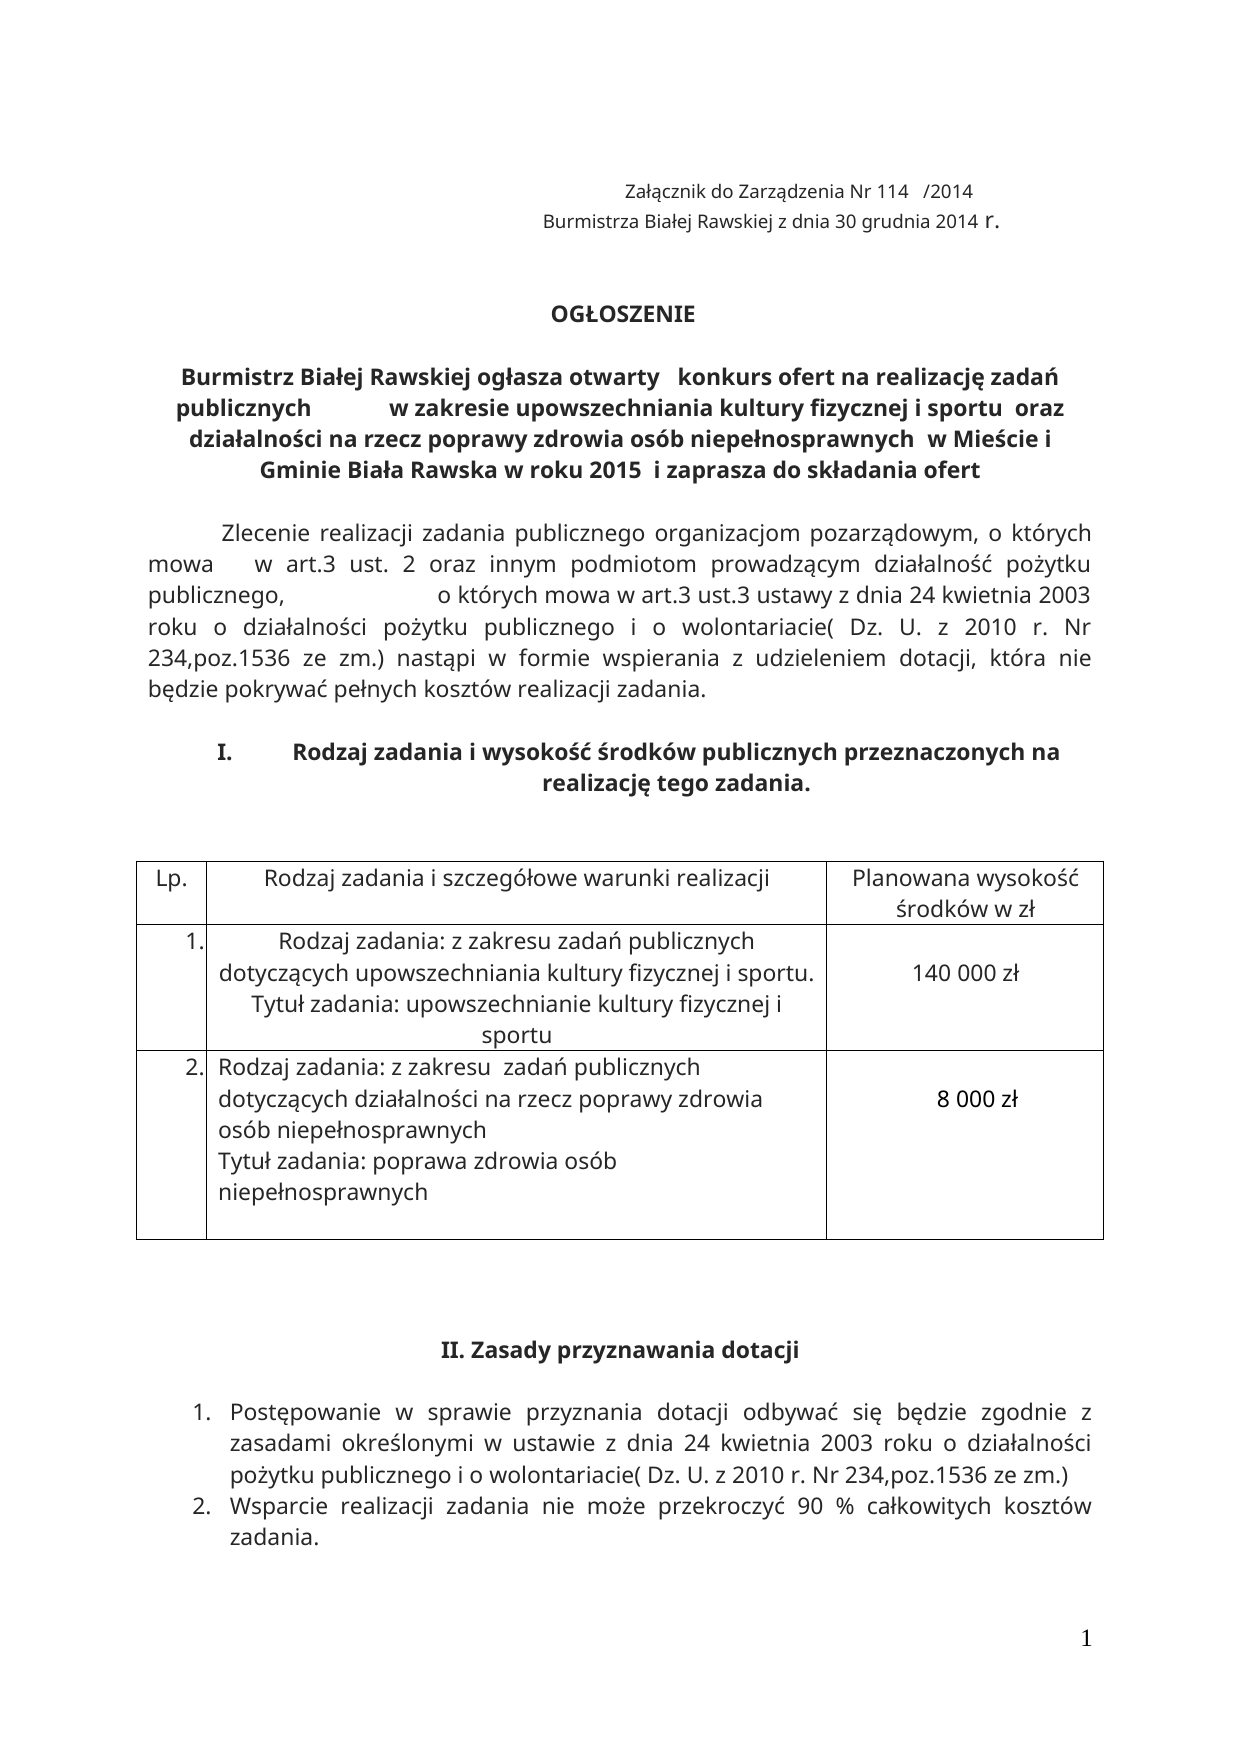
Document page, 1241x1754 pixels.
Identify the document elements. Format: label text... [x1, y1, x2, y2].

table_header Planowana wysokość środków w zł [827, 862, 1103, 924]
list Wsparcie realizacji zadania nie może przekroczyć 90 % całkowitych kosztów zadania. [192, 1490, 1093, 1552]
text Burmistrz Białej Rawskiej ogłasza otwarty konkurs ofert na realizację zadań publicznych w zakresie upowszechniania kultury fizycznej i sportu oraz działalności na rzecz poprawy zdrowia osób niepełnosprawnych w Mieście i Gminie Biała Rawska w roku 2015 i zaprasza do składania ofert [148, 361, 1093, 486]
table_cell [137, 1051, 206, 1239]
table_header Lp. [137, 862, 206, 924]
list Rodzaj zadania i wysokość środków publicznych przeznaczonych na realizację tego zadania. [185, 736, 1093, 798]
table_cell Rodzaj zadania: z zakresu zadań publicznych dotyczących działalności na rzecz poprawy zdrowia osób niepełnosprawnych Tytuł zadania: poprawa zdrowia osób niepełnosprawnych [207, 1051, 826, 1239]
table_header Rodzaj zadania i szczegółowe warunki realizacji [207, 862, 826, 924]
text Burmistrza Białej Rawskiej z dnia 30 grudnia 2014 r. [148, 204, 1093, 236]
table_cell 140 000 zł [827, 925, 1103, 1050]
text OGŁOSZENIE [148, 298, 1093, 329]
table_cell 8 000 zł [827, 1051, 1103, 1239]
text II. Zasady przyznawania dotacji [148, 1333, 1093, 1365]
text Zlecenie realizacji zadania publicznego organizacjom pozarządowym, o których mowa w art.3 ust. 2 oraz innym podmiotom prowadzącym działalność pożytku publicznego, o których mowa w art.3 ust.3 ustawy z dnia 24 kwietnia 2003 roku o działalności pożytku publicznego i o wolontariacie( Dz. U. z 2010 r. Nr 234,poz.1536 ze zm.) nastąpi w formie wspierania z udzieleniem dotacji, która nie będzie pokrywać pełnych kosztów realizacji zadania. [148, 517, 1093, 704]
table_cell Rodzaj zadania: z zakresu zadań publicznych dotyczących upowszechniania kultury fizycznej i sportu. Tytuł zadania: upowszechnianie kultury fizycznej i sportu [207, 925, 826, 1050]
table_cell [137, 925, 206, 1050]
list Postępowanie w sprawie przyznania dotacji odbywać się będzie zgodnie z zasadami określonymi w ustawie z dnia 24 kwietnia 2003 roku o działalności pożytku publicznego i o wolontariacie( Dz. U. z 2010 r. Nr 234,poz.1536 ze zm.) [192, 1396, 1093, 1490]
text Załącznik do Zarządzenia Nr 114 /2014 [148, 179, 1093, 204]
